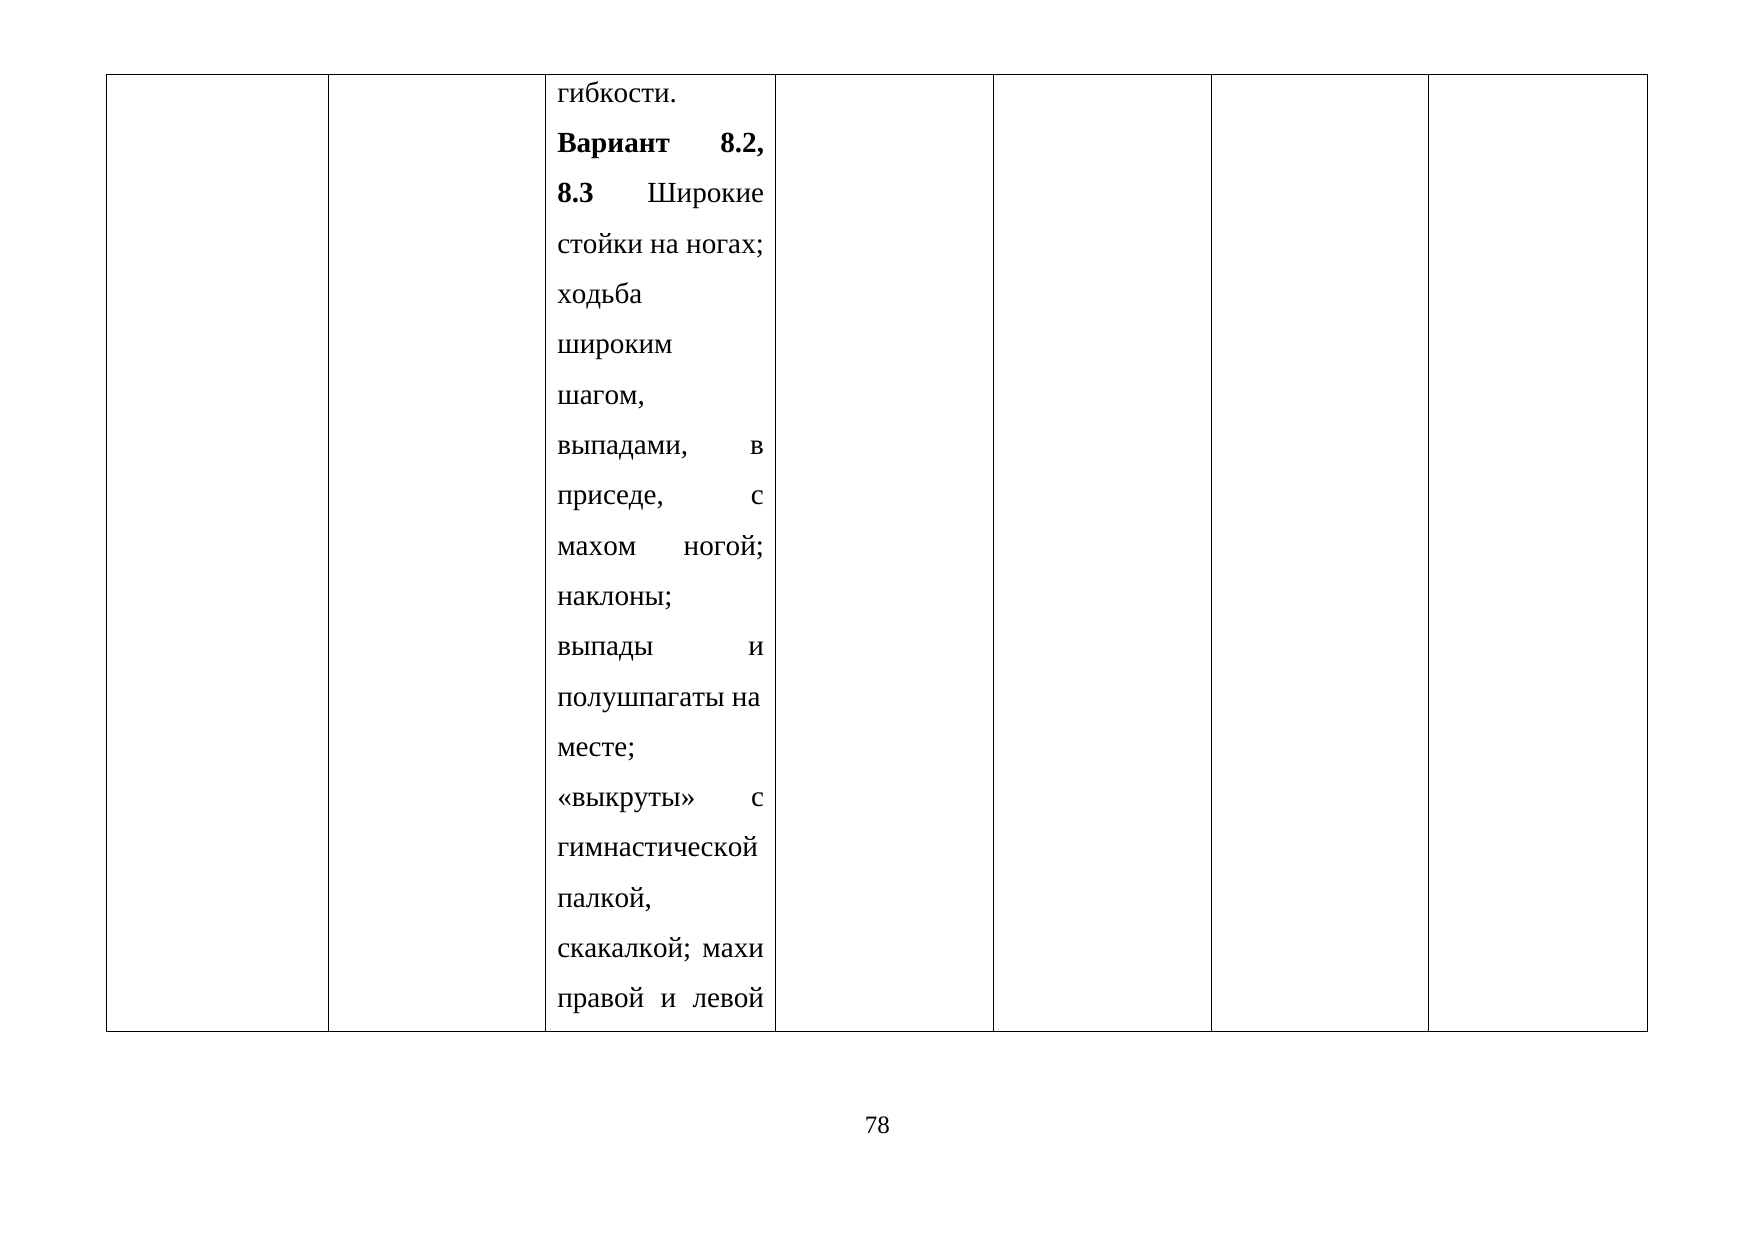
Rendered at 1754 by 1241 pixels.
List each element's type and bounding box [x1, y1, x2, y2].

table_cell [329, 75, 545, 1031]
table_cell [1212, 75, 1428, 1031]
table_cell [1429, 75, 1647, 1031]
table_cell [107, 75, 328, 1031]
table_cell [546, 75, 775, 1031]
table_cell [994, 75, 1211, 1031]
table_cell [776, 75, 993, 1031]
